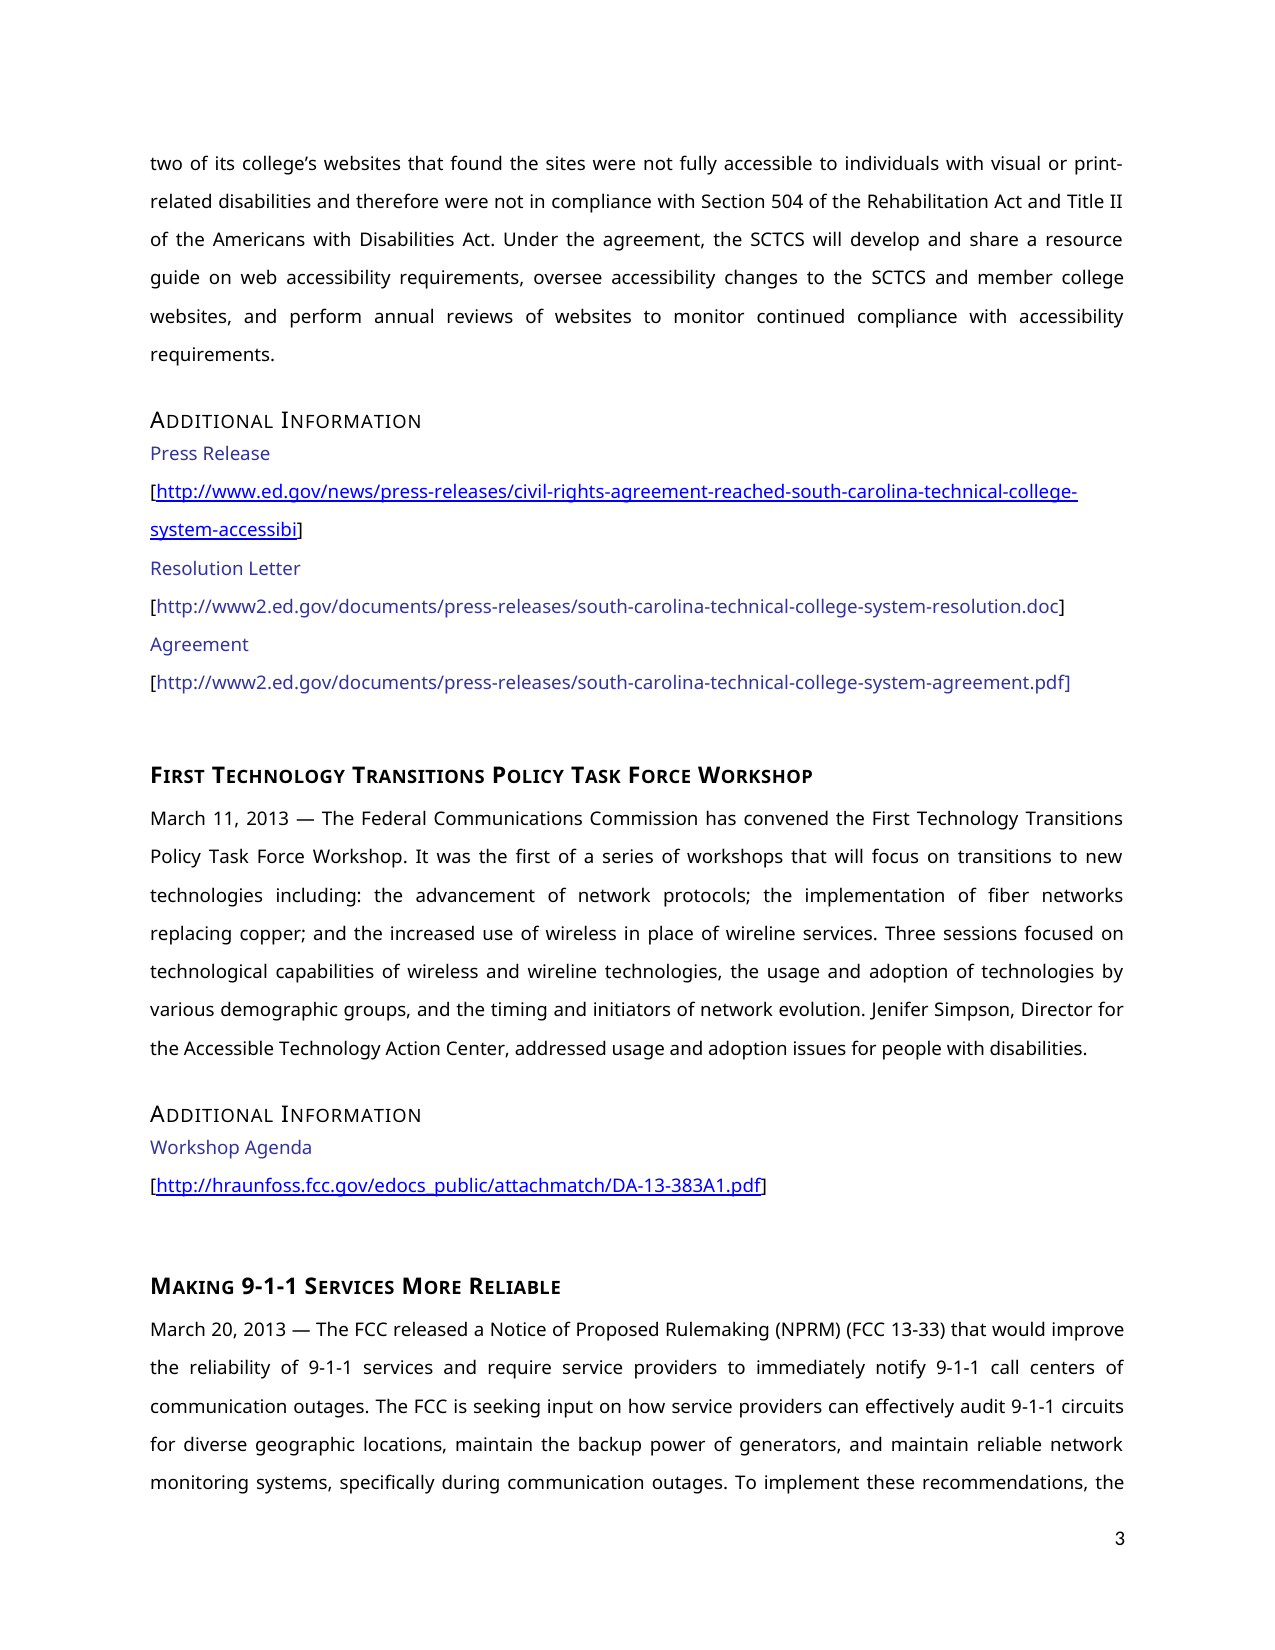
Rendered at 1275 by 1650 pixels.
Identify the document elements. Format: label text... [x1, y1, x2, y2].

text Press Release [150, 440, 1125, 466]
text [http://www.ed.gov/news/press-releases/civil-rights-agreement-reached-south-carolina-technical-college-system-accessibi] [150, 478, 1125, 542]
subtitle Additional Information [150, 1098, 1125, 1129]
text Resolution Letter [150, 555, 1125, 581]
text Workshop Agenda [150, 1134, 1125, 1159]
subtitle Additional Information [150, 404, 1125, 436]
text [http://hraunfoss.fcc.gov/edocs_public/attachmatch/DA-13-383A1.pdf] [150, 1172, 1125, 1198]
subtitle First Technology Transitions Policy Task Force Workshop [150, 759, 1125, 790]
text March 11, 2013 — The Federal Communications Commission has convened the First Technology Transitions Policy Task Force Workshop. It was the first of a series of workshops that will focus on transitions to new technologies including: the advancement of network protocols; the implementation of fiber networks replacing copper; and the increased use of wireless in place of wireline services. Three sessions focused on technological capabilities of wireless and wireline technologies, the usage and adoption of technologies by various demographic groups, and the timing and initiators of network evolution. Jenifer Simpson, Director for the Accessible Technology Action Center, addressed usage and adoption issues for people with disabilities. [150, 806, 1125, 1060]
text Agreement [150, 631, 1125, 657]
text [150, 150, 1125, 367]
text [http://www2.ed.gov/documents/press-releases/south-carolina-technical-college-system-agreement.pdf] [150, 670, 1125, 695]
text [150, 1316, 1125, 1495]
text [http://www2.ed.gov/documents/press-releases/south-carolina-technical-college-system-resolution.doc] [150, 593, 1125, 619]
subtitle Making 9-1-1 Services More Reliable [150, 1269, 1125, 1301]
